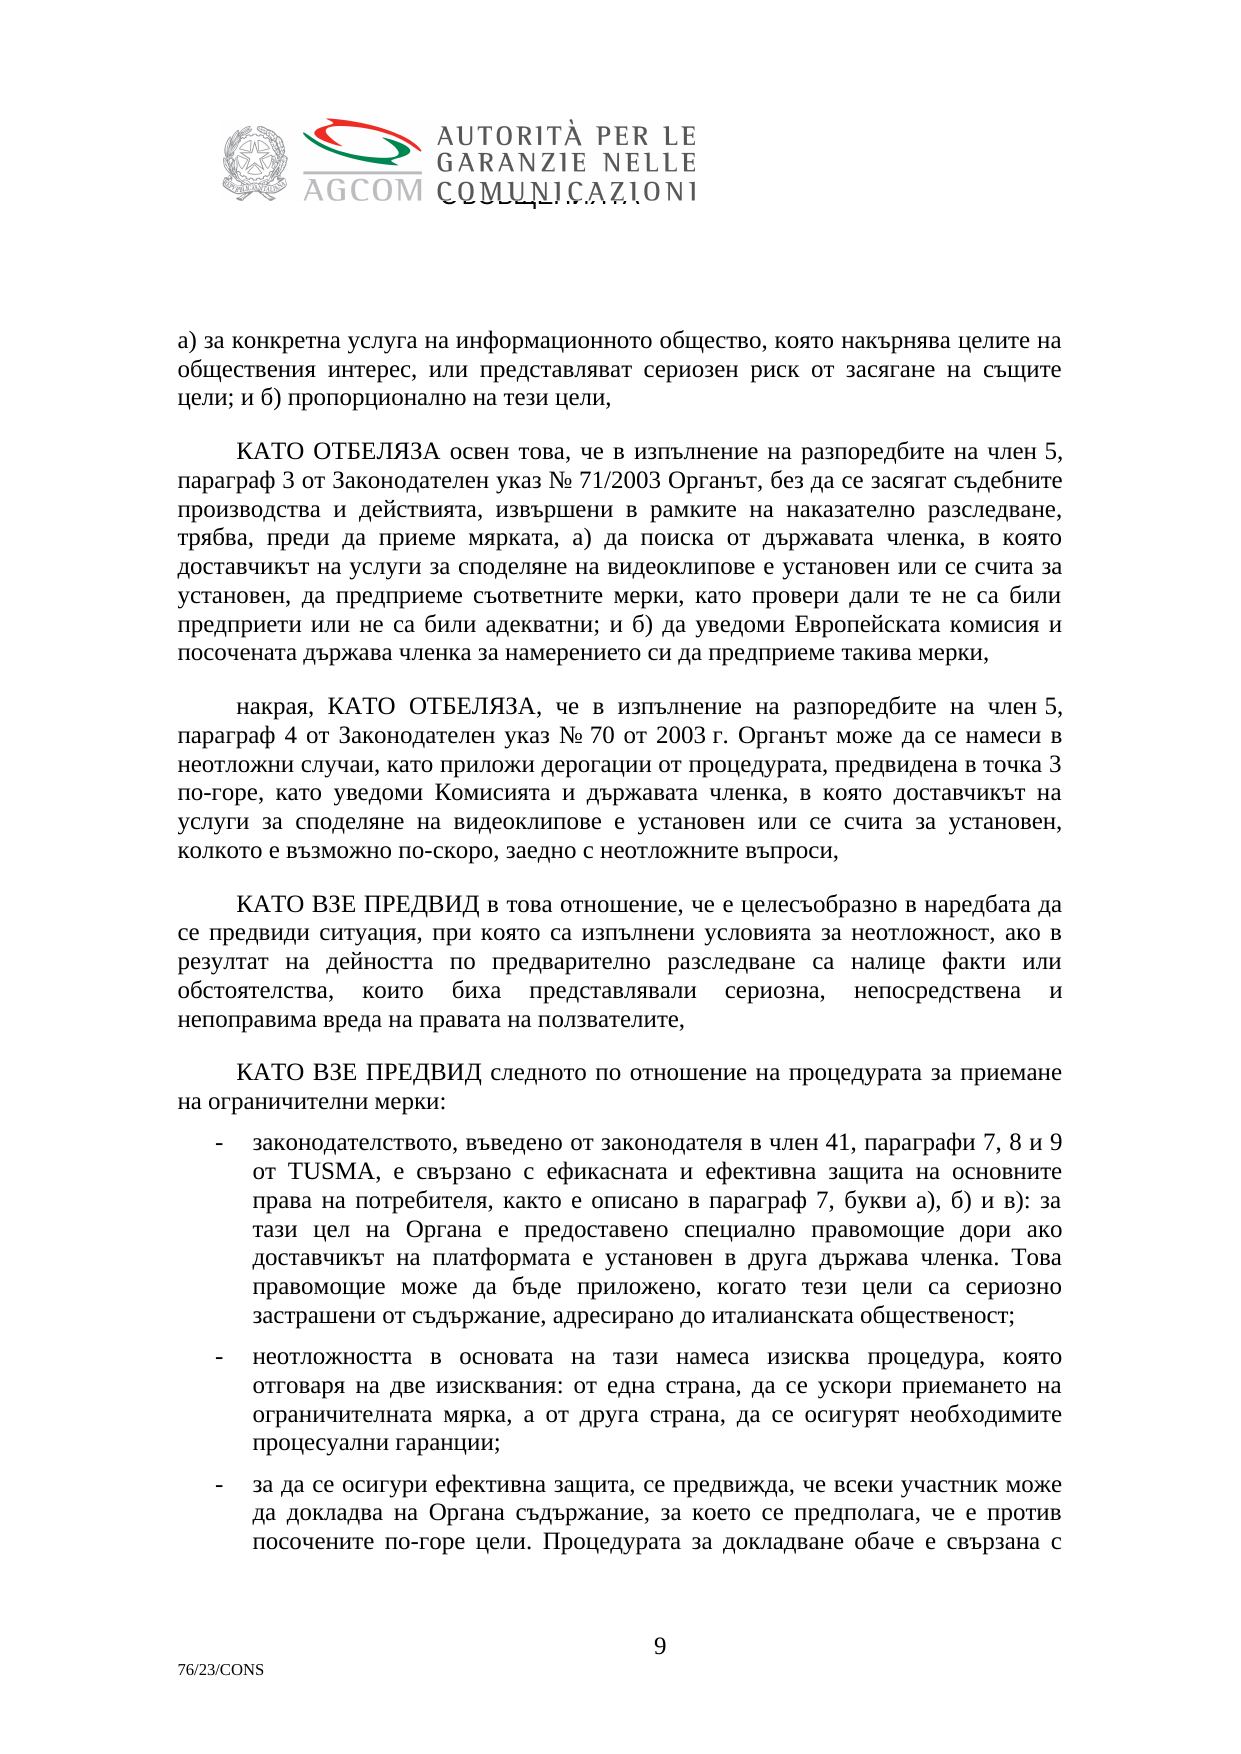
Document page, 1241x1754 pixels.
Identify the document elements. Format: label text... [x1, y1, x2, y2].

text КАТО ВЗЕ ПРЕДВИД следното по отношение на процедурата за приемане на ограничителни мерки: [177, 1057, 1063, 1115]
text КАТО ВЗЕ ПРЕДВИД в това отношение, че е целесъобразно в наредбата да се предвиди ситуация, при която са изпълнени условията за неотложност, ако в резултат на дейността по предварително разследване са налице факти или обстоятелства, които биха представлявали сериозна, непосредствена и непоправима вреда на правата на ползвателите, [177, 889, 1063, 1032]
picture [222, 118, 695, 201]
list неотложността в основата на тази намеса изисква процедура, която отговаря на две изисквания: от една страна, да се ускори приемането на ограничителната мярка, а от друга страна, да се осигурят необходимите процесуални гаранции; [215, 1341, 1063, 1456]
text КАТО ОТБЕЛЯЗА освен това, че в изпълнение на разпоредбите на член 5, параграф 3 от Законодателен указ № 71/2003 Органът, без да се засягат съдебните производства и действията, извършени в рамките на наказателно разследване, трябва, преди да приеме мярката, а) да поиска от държавата членка, в която доставчикът на услуги за споделяне на видеоклипове е установен или се счита за установен, да предприеме съответните мерки, като провери дали те не са били предприети или не са били адекватни; и б) да уведоми Европейската комисия и посочената държава членка за намерението си да предприеме такива мерки, [177, 436, 1063, 666]
list законодателството, въведено от законодателя в член 41, параграфи 7, 8 и 9 от TUSMA, е свързано с ефикасната и ефективна защита на основните права на потребителя, както е описано в параграф 7, букви а), б) и в): за тази цел на Органа е предоставено специално правомощие дори ако доставчикът на платформата е установен в друга държава членка. Това правомощие може да бъде приложено, когато тези цели са сериозно застрашени от съдържание, адресирано до италианската общественост; [215, 1127, 1063, 1329]
text накрая, КАТО ОТБЕЛЯЗА, че в изпълнение на разпоредбите на член 5, параграф 4 от Законодателен указ № 70 от 2003 г. Органът може да се намеси в неотложни случаи, като приложи дерогации от процедурата, предвидена в точка 3 по-горе, като уведоми Комисията и държавата членка, в която доставчикът на услуги за споделяне на видеоклипове е установен или се счита за установен, колкото е възможно по-скоро, заедно с неотложните въпроси, [177, 691, 1063, 864]
